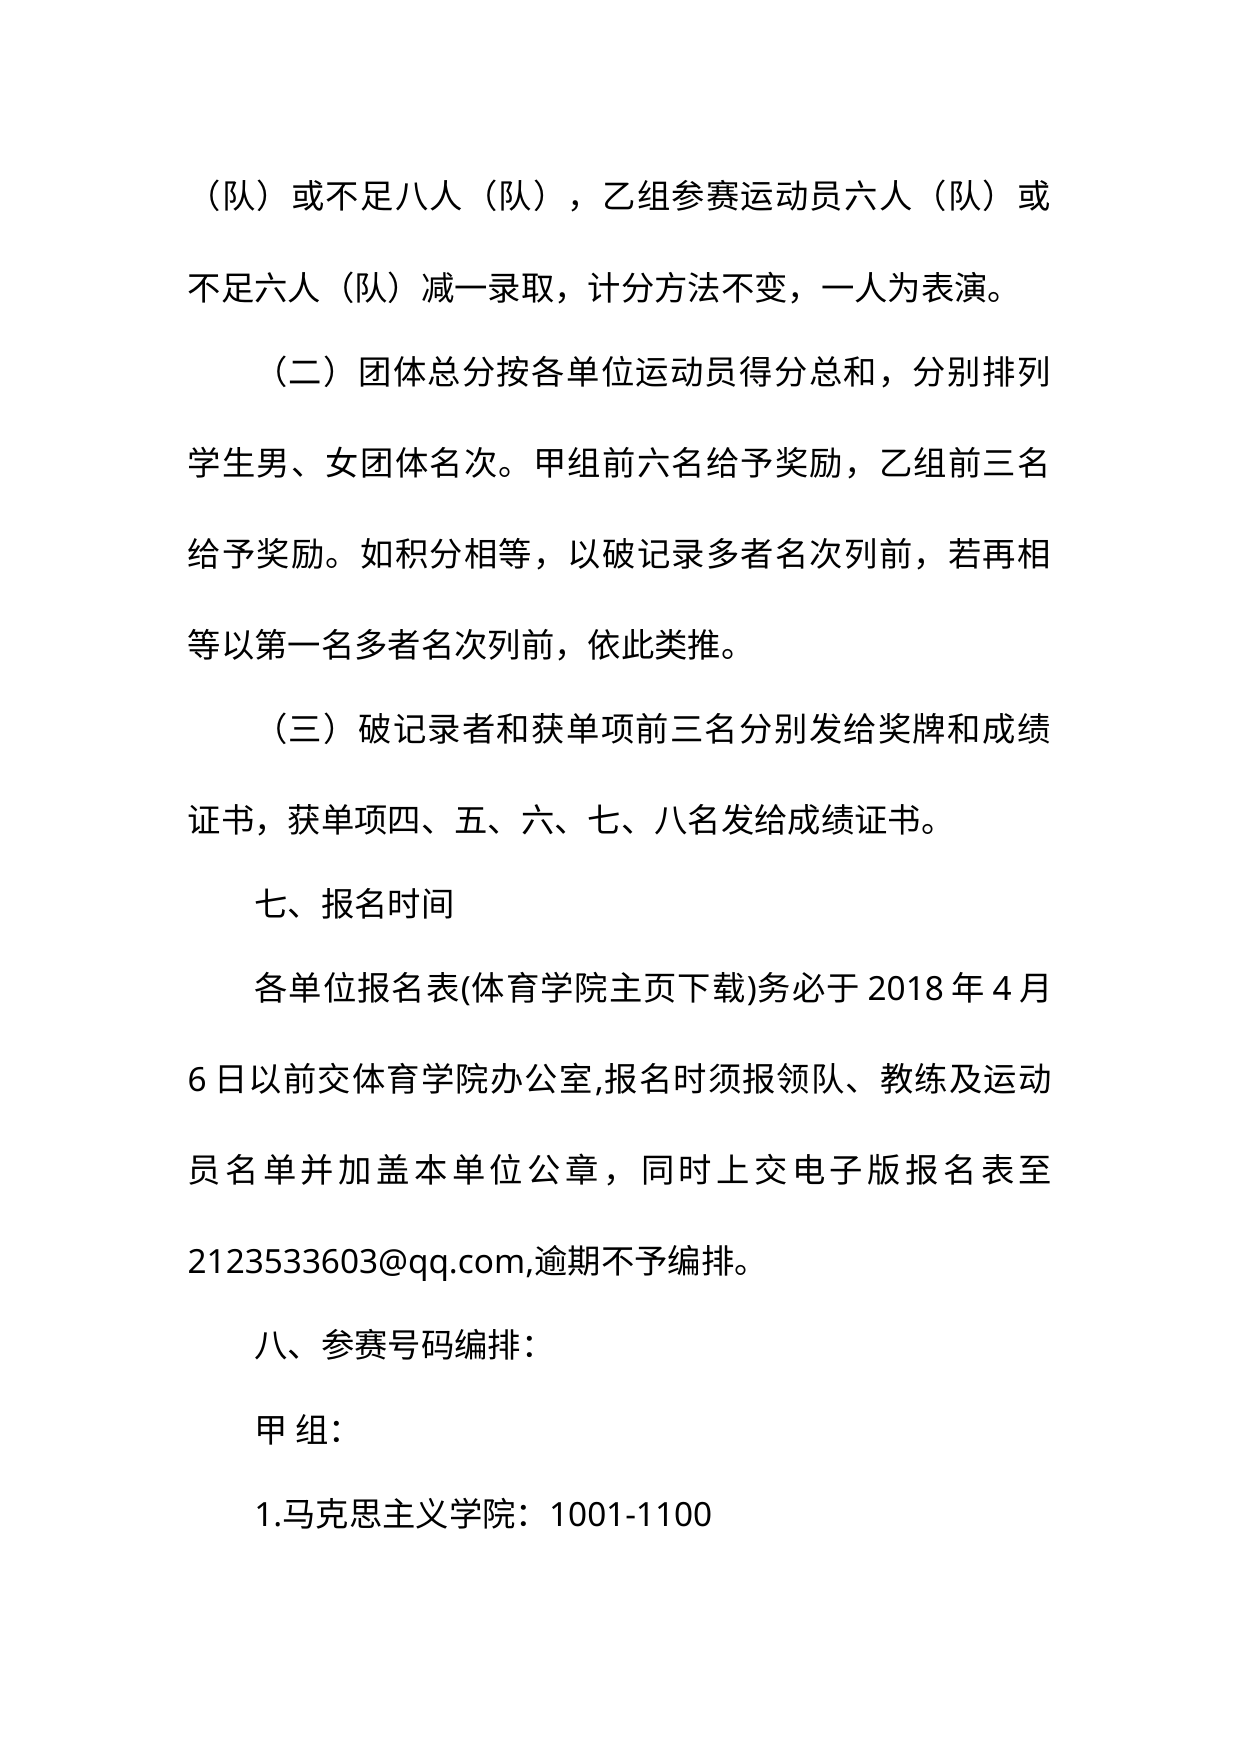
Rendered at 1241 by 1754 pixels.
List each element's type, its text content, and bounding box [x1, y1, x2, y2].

text （二）团体总分按各单位运动员得分总和，分别排列学生男、女团体名次。甲组前六名给予奖励，乙组前三名给予奖励。如积分相等，以破记录多者名次列前，若再相等以第一名多者名次列前，依此类推。 [187, 337, 1053, 675]
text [187, 162, 1053, 318]
text 七、报名时间 [187, 869, 1053, 934]
text （三）破记录者和获单项前三名分别发给奖牌和成绩证书，获单项四、五、六、七、八名发给成绩证书。 [187, 694, 1053, 850]
text 甲 组： [187, 1395, 1053, 1460]
text 1.马克思主义学院：1001-1100 [187, 1479, 1053, 1544]
text 各单位报名表(体育学院主页下载)务必于2018年4月6日以前交体育学院办公室,报名时须报领队、教练及运动员名单并加盖本单位公章，同时上交电子版报名表至2123533603@qq.com,逾期不予编排。 [187, 954, 1053, 1292]
text 八、参赛号码编排： [187, 1311, 1053, 1376]
